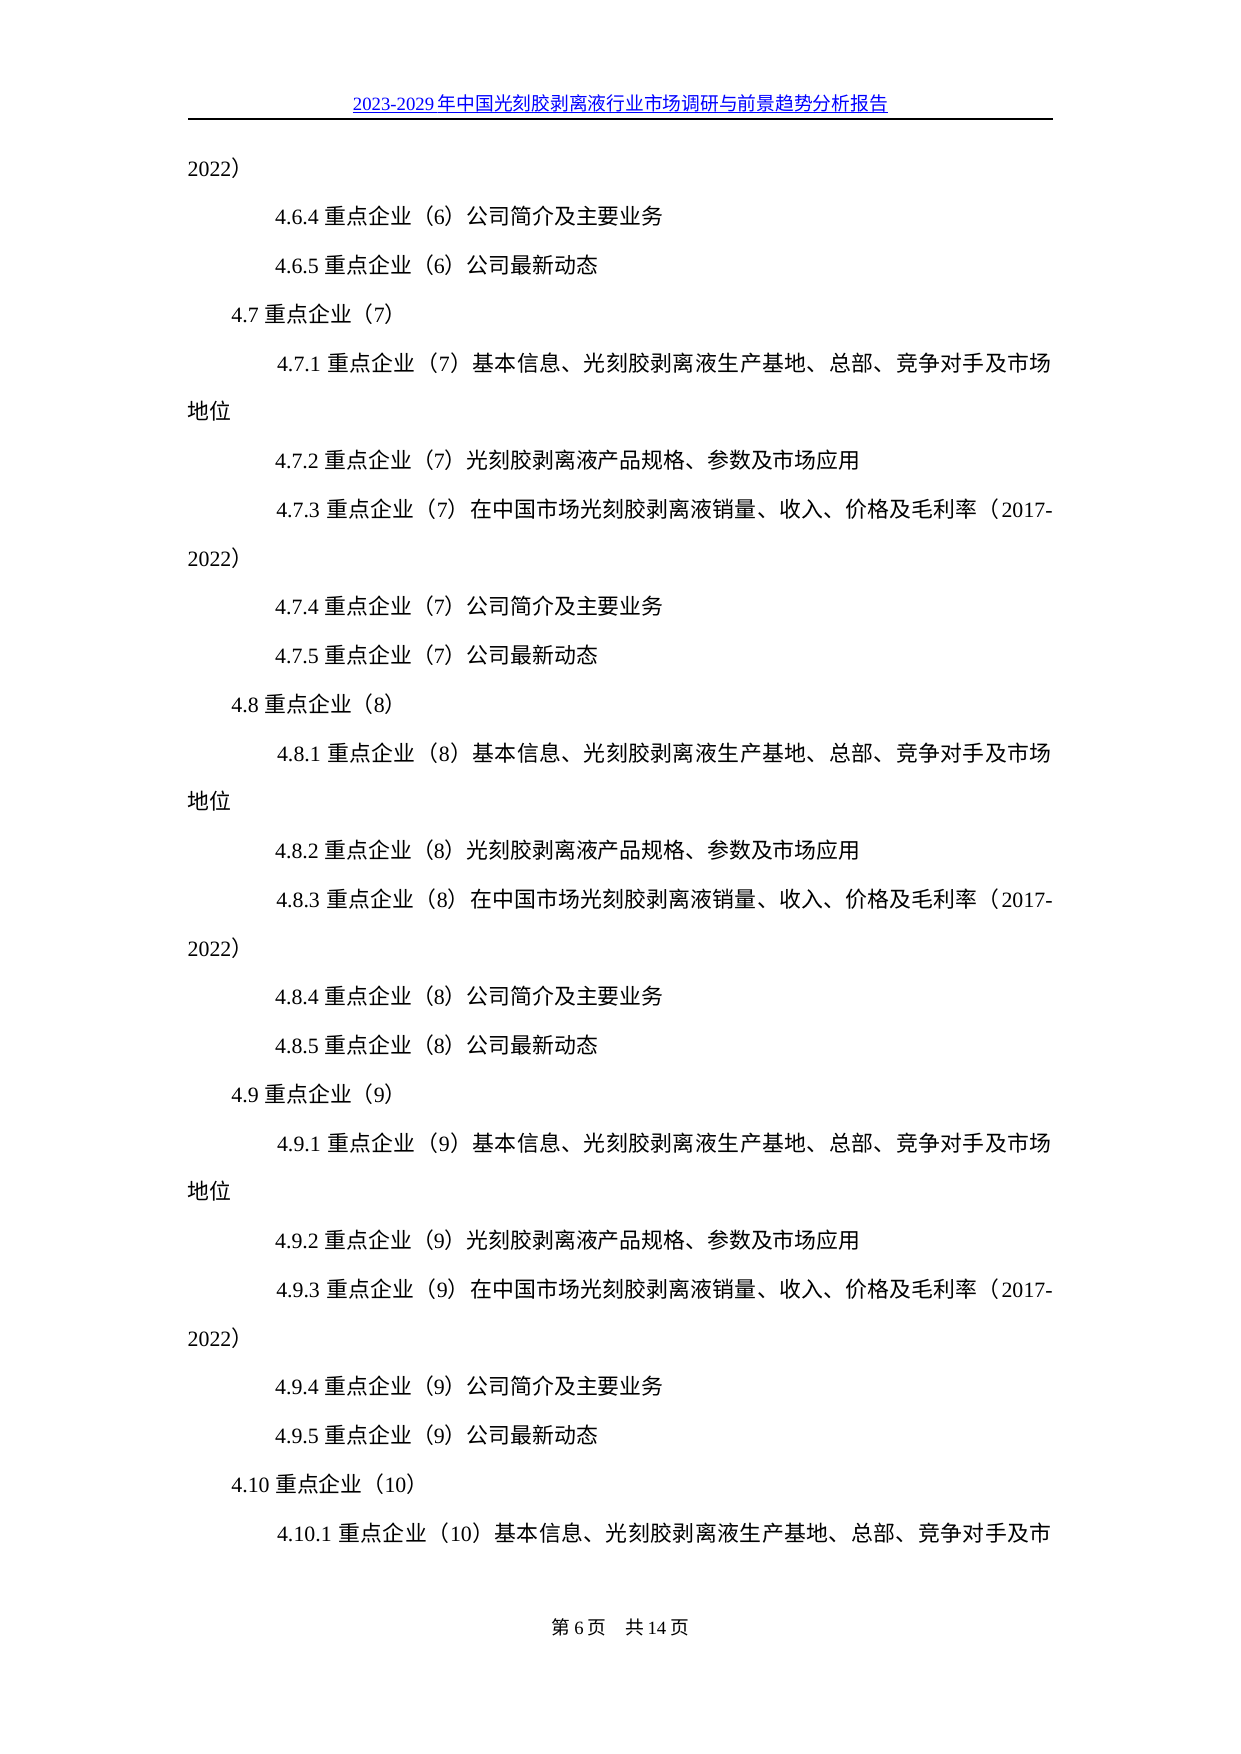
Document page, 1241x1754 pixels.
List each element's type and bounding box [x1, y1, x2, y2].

text [187, 150, 1053, 1548]
